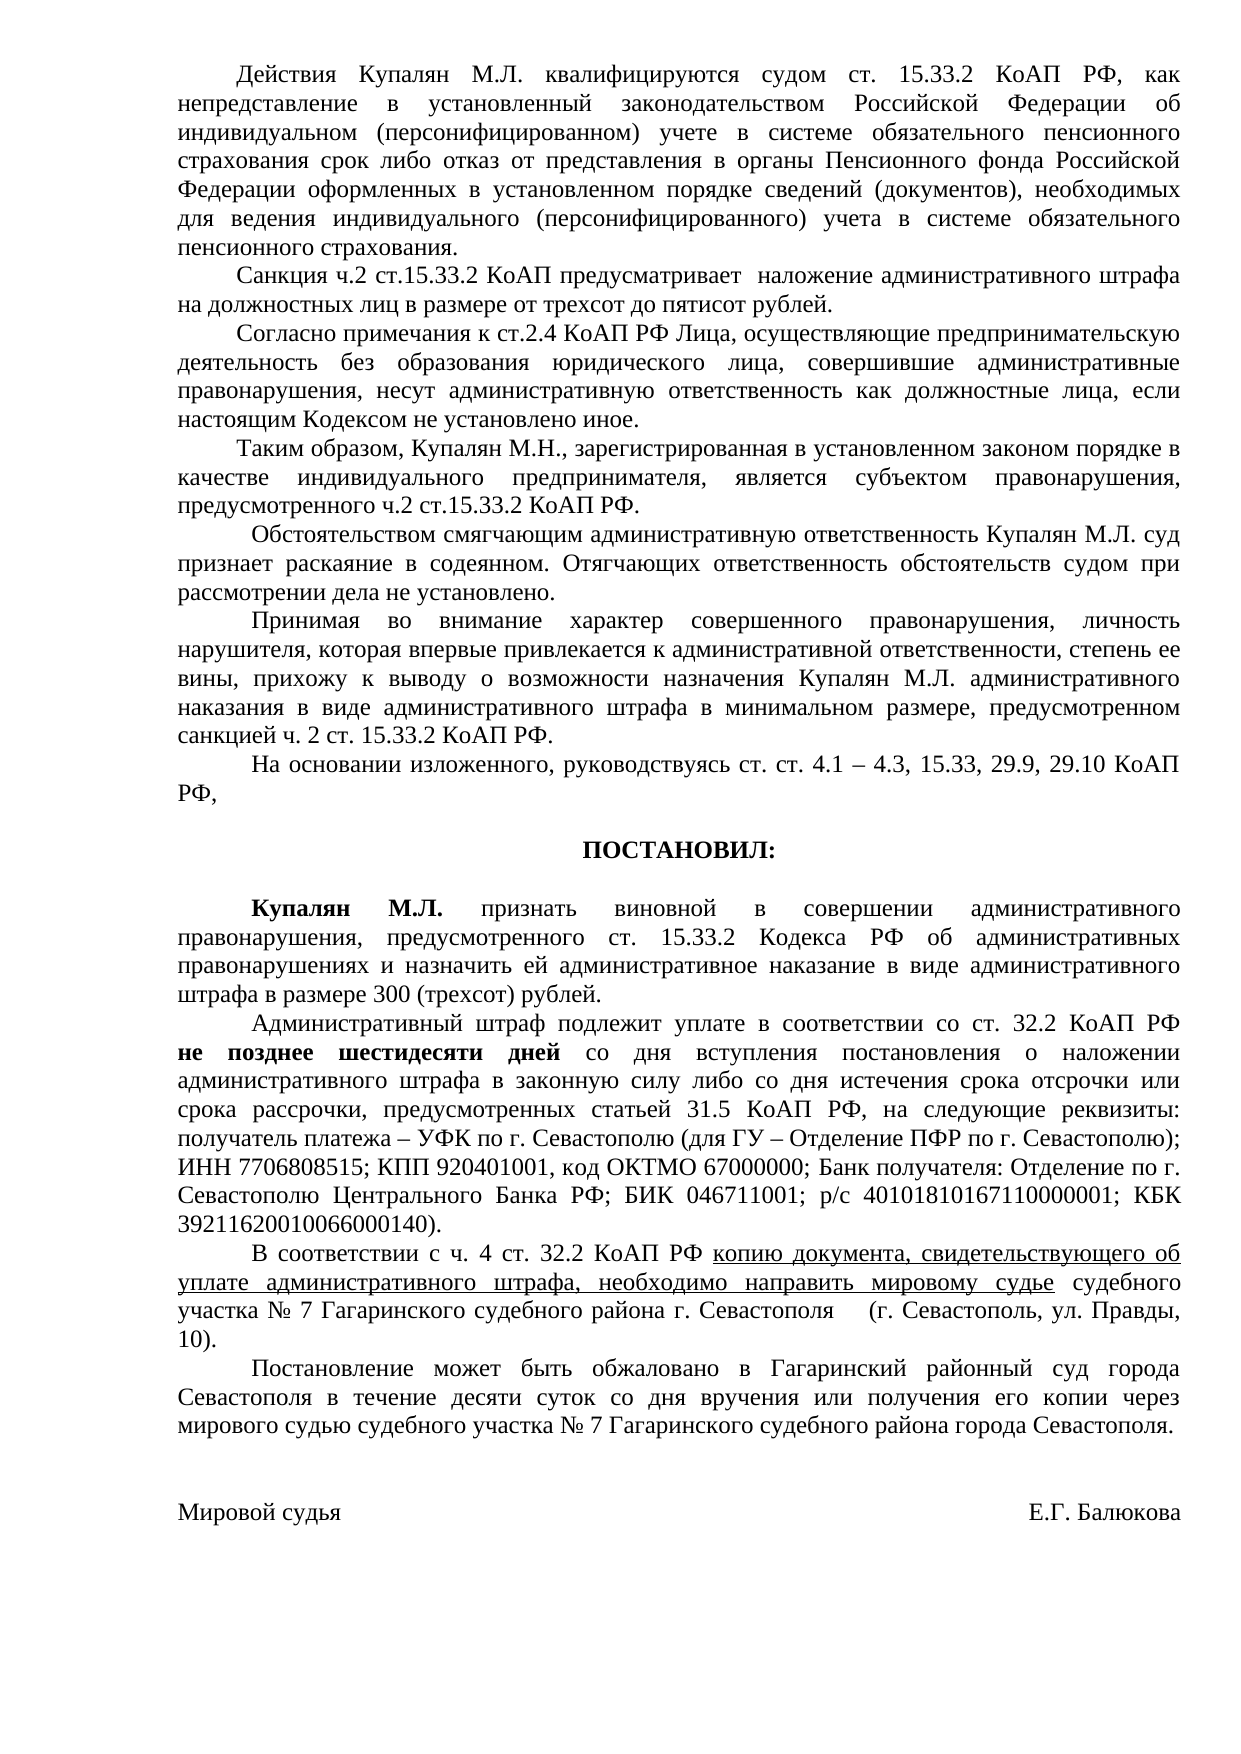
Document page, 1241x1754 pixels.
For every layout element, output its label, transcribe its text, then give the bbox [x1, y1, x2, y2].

text На основании изложенного, руководствуясь ст. ст. 4.1 – 4.3, 15.33, 29.9, 29.10 КоАП РФ, [177, 749, 1181, 807]
text Административный штраф подлежит уплате в соответствии со ст. 32.2 КоАП РФ не позднее шестидесяти дней со дня вступления постановления о наложении административного штрафа в законную силу либо со дня истечения срока отсрочки или срока рассрочки, предусмотренных статьей 31.5 КоАП РФ, на следующие реквизиты: получатель платежа – УФК по г. Севастополю (для ГУ – Отделение ПФР по г. Севастополю); ИНН 7706808515; КПП 920401001, код ОКТМО 67000000; Банк получателя: Отделение по г. Севастополю Центрального Банка РФ; БИК 046711001; р/с 40101810167110000001; КБК 39211620010066000140). [177, 1008, 1181, 1238]
text Таким образом, Купалян М.Н., зарегистрированная в установленном законом порядке в качестве индивидуального предпринимателя, является субъектом правонарушения, предусмотренного ч.2 ст.15.33.2 КоАП РФ. [177, 433, 1181, 519]
text Действия Купалян М.Л. квалифицируются судом ст. 15.33.2 КоАП РФ, как непредставление в установленный законодательством Российской Федерации об индивидуальном (персонифицированном) учете в системе обязательного пенсионного страхования срок либо отказ от представления в органы Пенсионного фонда Российской Федерации оформленных в установленном порядке сведений (документов), необходимых для ведения индивидуального (персонифицированного) учета в системе обязательного пенсионного страхования. [177, 59, 1181, 260]
text Санкция ч.2 ст.15.33.2 КоАП предусматривает наложение административного штрафа на должностных лиц в размере от трехсот до пятисот рублей. [177, 260, 1181, 318]
text Принимая во внимание характер совершенного правонарушения, личность нарушителя, которая впервые привлекается к административной ответственности, степень ее вины, прихожу к выводу о возможности назначения Купалян М.Л. административного наказания в виде административного штрафа в минимальном размере, предусмотренном санкцией ч. 2 ст. 15.33.2 КоАП РФ. [177, 605, 1181, 749]
text В соответствии с ч. 4 ст. 32.2 КоАП РФ копию документа, свидетельствующего об уплате административного штрафа, необходимо направить мировому судье судебного участка № 7 Гагаринского судебного района г. Севастополя (г. Севастополь, ул. Правды, 10). [177, 1238, 1181, 1353]
text Обстоятельством смягчающим административную ответственность Купалян М.Л. суд признает раскаяние в содеянном. Отягчающих ответственность обстоятельств судом при рассмотрении дела не установлено. [177, 519, 1181, 605]
text Мировой судья Е.Г. Балюкова [177, 1497, 1181, 1525]
text Постановление может быть обжаловано в Гагаринский районный суд города Севастополя в течение десяти суток со дня вручения или получения его копии через мирового судью судебного участка № 7 Гагаринского судебного района города Севастополя. [177, 1353, 1181, 1439]
text Купалян М.Л. признать виновной в совершении административного правонарушения, предусмотренного ст. 15.33.2 Кодекса РФ об административных правонарушениях и назначить ей административное наказание в виде административного штрафа в размере 300 (трехсот) рублей. [177, 893, 1181, 1008]
text ПОСТАНОВИЛ: [177, 835, 1181, 864]
text Согласно примечания к ст.2.4 КоАП РФ Лица, осуществляющие предпринимательскую деятельность без образования юридического лица, совершившие административные правонарушения, несут административную ответственность как должностные лица, если настоящим Кодексом не установлено иное. [177, 318, 1181, 433]
